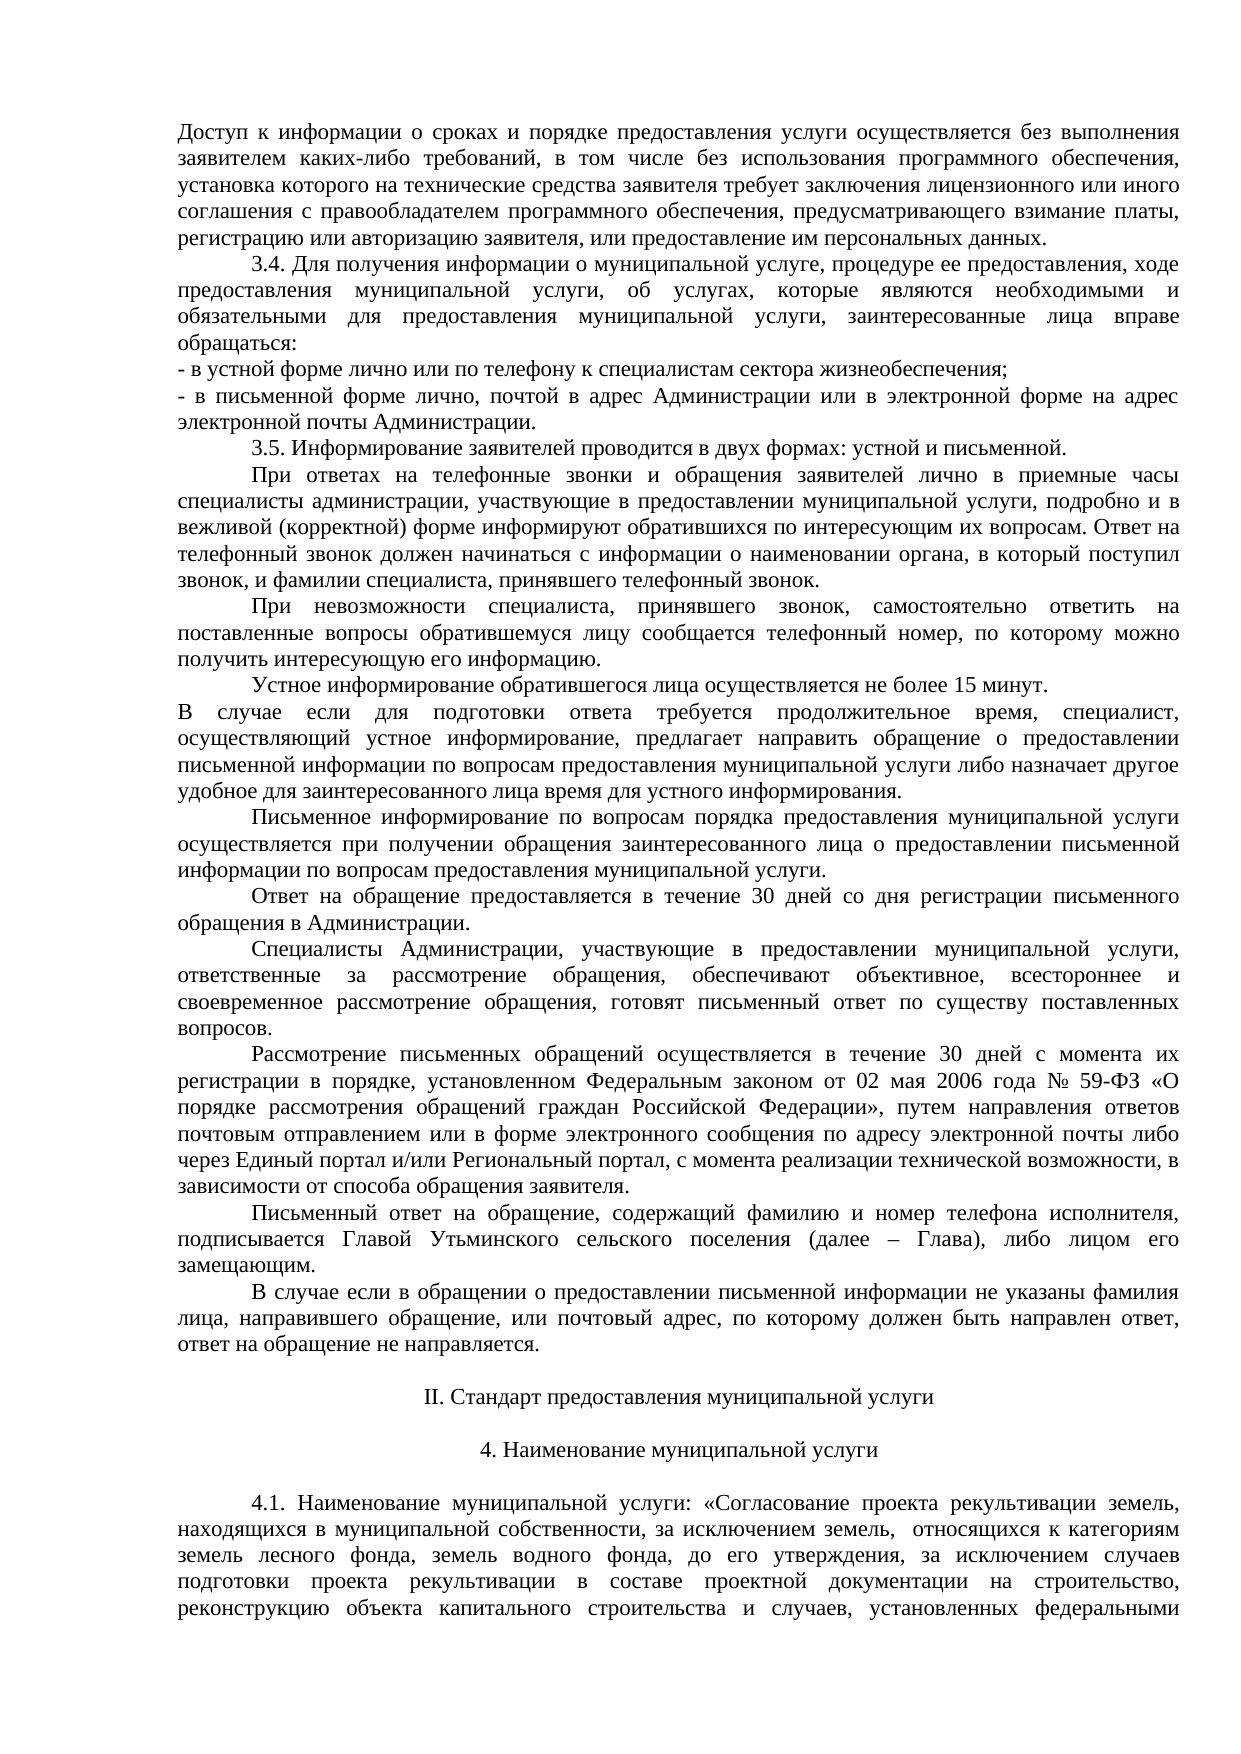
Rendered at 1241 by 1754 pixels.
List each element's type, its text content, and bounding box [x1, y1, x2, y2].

text Специалисты Администрации, участвующие в предоставлении муниципальной услуги, ответственные за рассмотрение обращения, обеспечивают объективное, всестороннее и своевременное рассмотрение обращения, готовят письменный ответ по существу поставленных вопросов. [177, 935, 1181, 1041]
text Рассмотрение письменных обращений осуществляется в течение 30 дней с момента их регистрации в порядке, установленном Федеральным законом от 02 мая 2006 года № 59-ФЗ «О порядке рассмотрения обращений граждан Российской Федерации», путем направления ответов почтовым отправлением или в форме электронного сообщения по адресу электронной почты либо через Единый портал и/или Региональный портал, с момента реализации технической возможности, в зависимости от способа обращения заявителя. [177, 1041, 1181, 1199]
text - в устной форме лично или по телефону к специалистам сектора жизнеобеспечения; [177, 355, 1181, 382]
text При ответах на телефонные звонки и обращения заявителей лично в приемные часы специалисты администрации, участвующие в предоставлении муниципальной услуги, подробно и в вежливой (корректной) форме информируют обратившихся по интересующим их вопросам. Ответ на телефонный звонок должен начинаться с информации о наименовании органа, в который поступил звонок, и фамилии специалиста, принявшего телефонный звонок. [177, 461, 1181, 592]
text Устное информирование обратившегося лица осуществляется не более 15 минут. [177, 672, 1181, 698]
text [177, 1488, 1181, 1620]
text II. Стандарт предоставления муниципальной услуги [177, 1383, 1181, 1409]
text В случае если для подготовки ответа требуется продолжительное время, специалист, осуществляющий устное информирование, предлагает направить обращение о предоставлении письменной информации по вопросам предоставления муниципальной услуги либо назначает другое удобное для заинтересованного лица время для устного информирования. [177, 698, 1181, 803]
text Письменный ответ на обращение, содержащий фамилию и номер телефона исполнителя, подписывается Главой Утьминского сельского поселения (далее – Глава), либо лицом его замещающим. [177, 1199, 1181, 1278]
text 3.4. Для получения информации о муниципальной услуге, процедуре ее предоставления, ходе предоставления муниципальной услуги, об услугах, которые являются необходимыми и обязательными для предоставления муниципальной услуги, заинтересованные лица вправе обращаться: [177, 250, 1181, 355]
text В случае если в обращении о предоставлении письменной информации не указаны фамилия лица, направившего обращение, или почтовый адрес, по которому должен быть направлен ответ, ответ на обращение не направляется. [177, 1278, 1181, 1357]
text При невозможности специалиста, принявшего звонок, самостоятельно ответить на поставленные вопросы обратившемуся лицу сообщается телефонный номер, по которому можно получить интересующую его информацию. [177, 592, 1181, 672]
text Письменное информирование по вопросам порядка предоставления муниципальной услуги осуществляется при получении обращения заинтересованного лица о предоставлении письменной информации по вопросам предоставления муниципальной услуги. [177, 803, 1181, 882]
text Доступ к информации о сроках и порядке предоставления услуги осуществляется без выполнения заявителем каких-либо требований, в том числе без использования программного обеспечения, установка которого на технические средства заявителя требует заключения лицензионного или иного соглашения с правообладателем программного обеспечения, предусматривающего взимание платы, регистрацию или авторизацию заявителя, или предоставление им персональных данных. [177, 118, 1181, 250]
text Ответ на обращение предоставляется в течение 30 дней со дня регистрации письменного обращения в Администрации. [177, 882, 1181, 935]
text 3.5. Информирование заявителей проводится в двух формах: устной и письменной. [177, 434, 1181, 461]
text 4. Наименование муниципальной услуги [177, 1436, 1181, 1462]
text - в письменной форме лично, почтой в адрес Администрации или в электронной форме на адрес электронной почты Администрации. [177, 382, 1181, 434]
